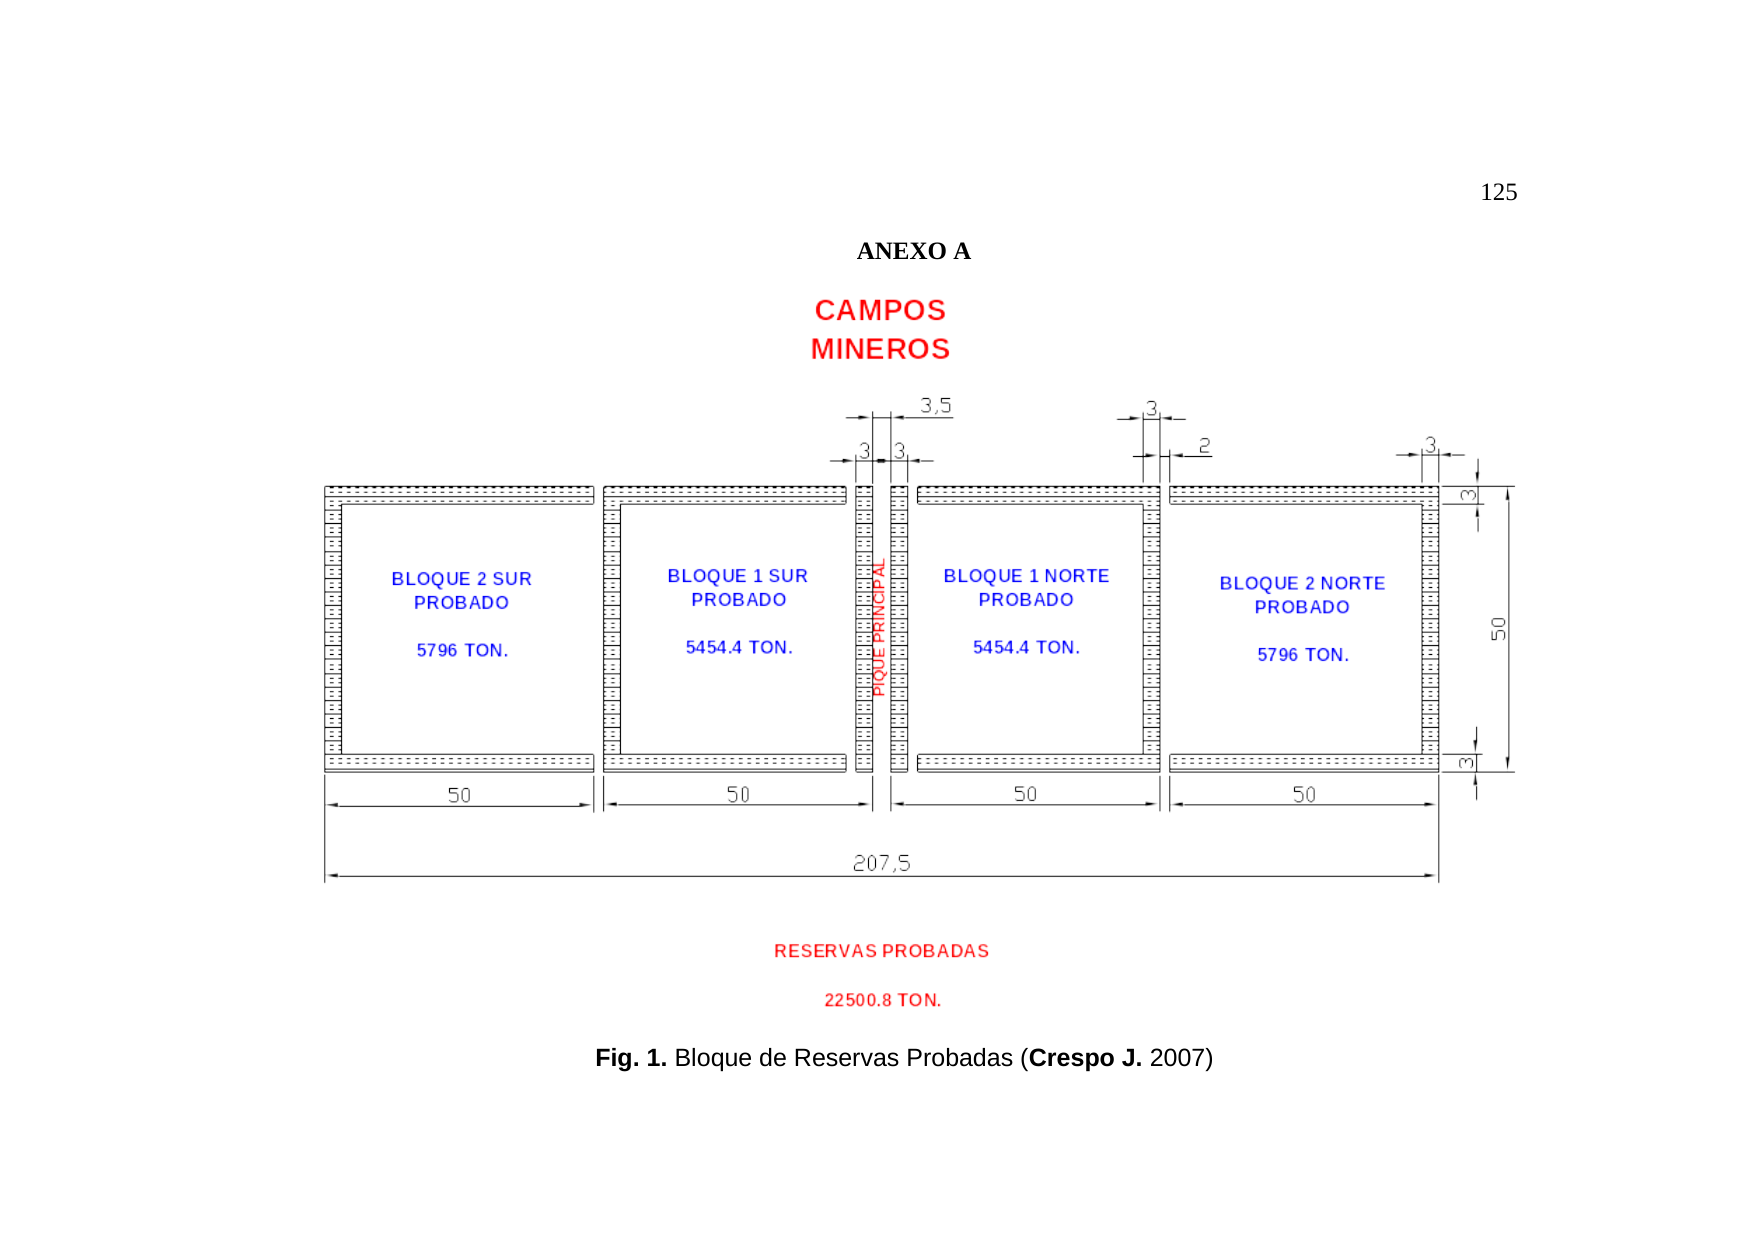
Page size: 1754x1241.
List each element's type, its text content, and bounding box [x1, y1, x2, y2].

text ANEXO A [236, 236, 1518, 265]
text Fig. 1. Bloque de Reservas Probadas (Crespo J. 2007) [291, 1043, 1518, 1072]
